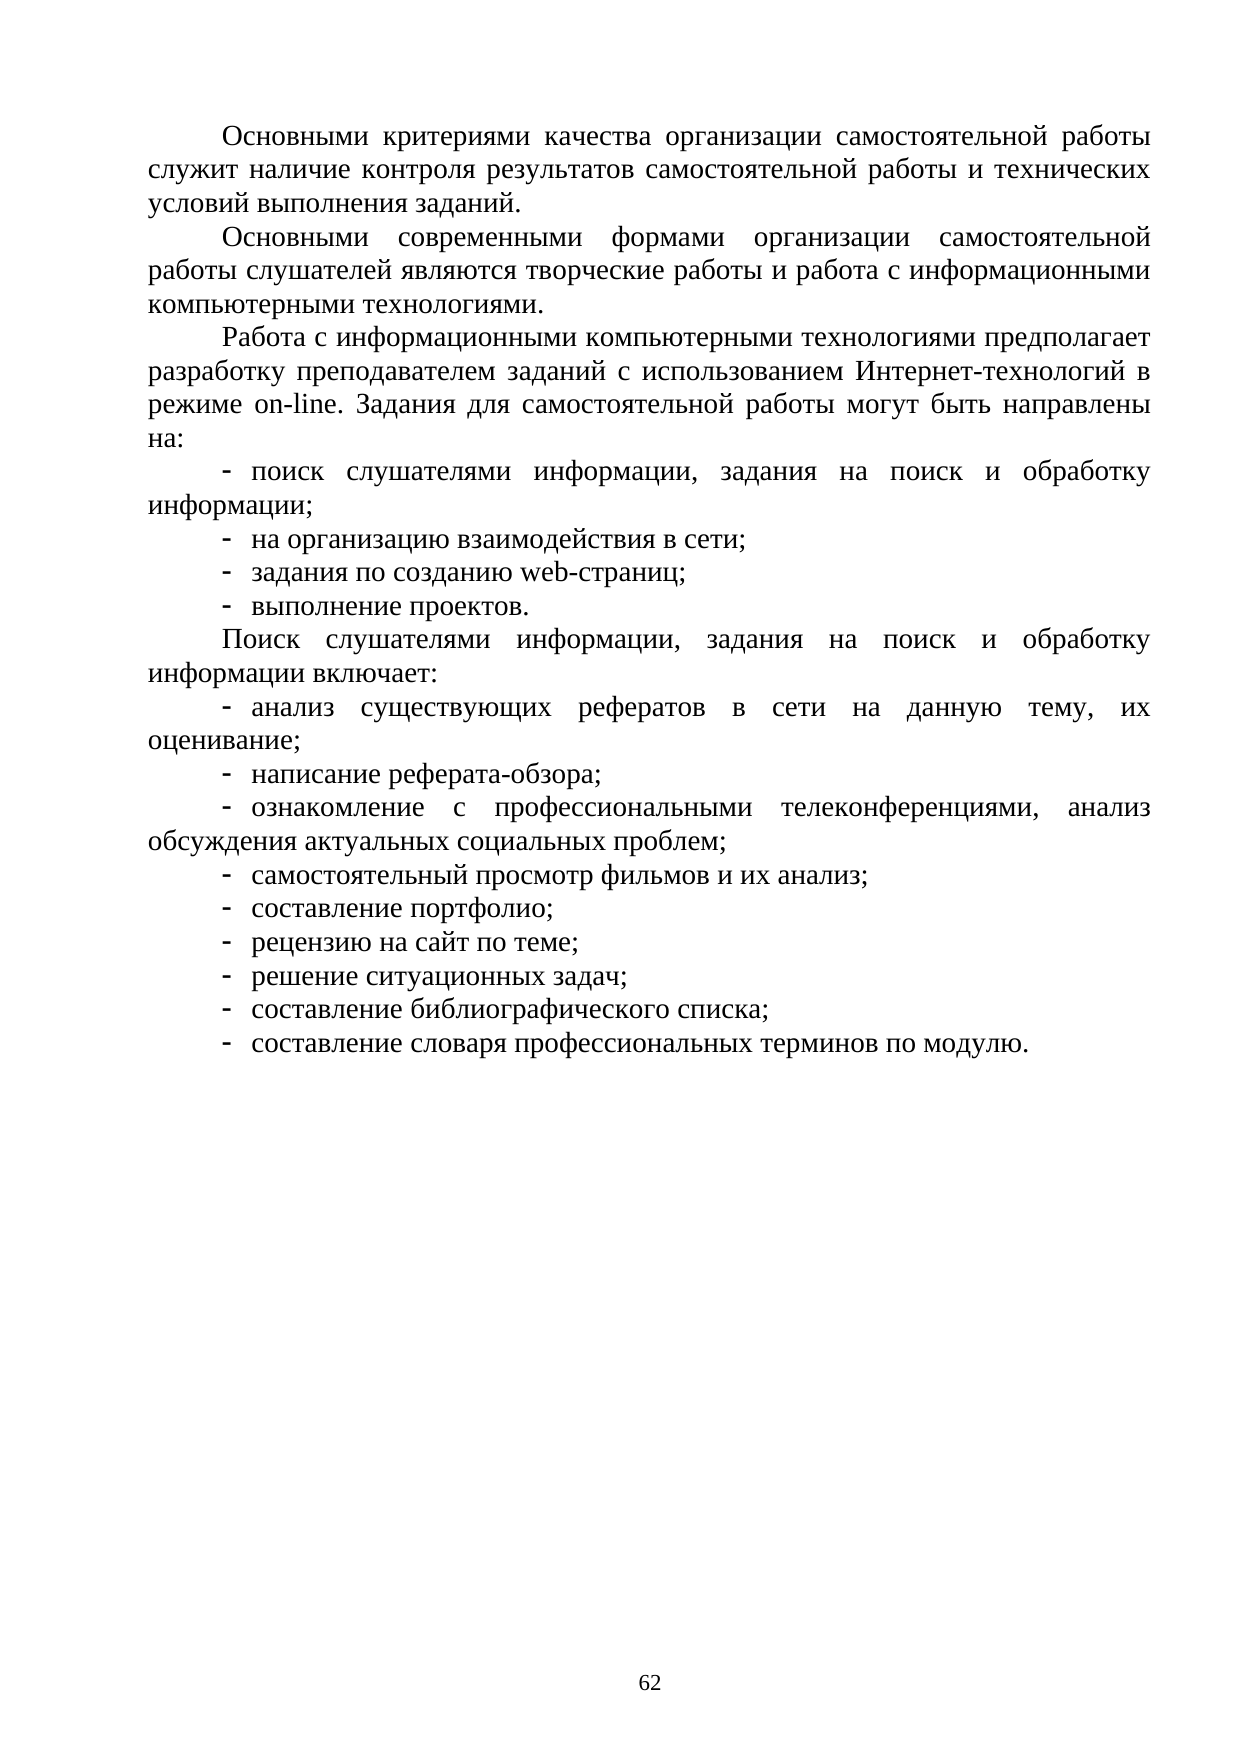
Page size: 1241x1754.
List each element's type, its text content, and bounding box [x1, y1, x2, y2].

list рецензию на сайт по теме; [148, 924, 1152, 958]
text Основными критериями качества организации самостоятельной работы служит наличие контроля результатов самостоятельной работы и технических условий выполнения заданий. [148, 118, 1152, 219]
list поиск слушателями информации, задания на поиск и обработку информации; [148, 453, 1152, 521]
list анализ существующих рефератов в сети на данную тему, их оценивание; [148, 689, 1152, 756]
list задания по созданию web-страниц; [148, 554, 1152, 588]
text Поиск слушателями информации, задания на поиск и обработку информации включает: [148, 622, 1152, 689]
list составление словаря профессиональных терминов по модулю. [148, 1025, 1152, 1059]
list решение ситуационных задач; [148, 958, 1152, 991]
list написание реферата-обзора; [148, 756, 1152, 789]
list составление библиографического списка; [148, 991, 1152, 1025]
list составление портфолио; [148, 890, 1152, 924]
text Работа с информационными компьютерными технологиями предполагает разработку преподавателем заданий с использованием Интернет-технологий в режиме on-line. Задания для самостоятельной работы могут быть направлены на: [148, 319, 1152, 453]
list ознакомление с профессиональными телеконференциями, анализ обсуждения актуальных социальных проблем; [148, 789, 1152, 857]
text Основными современными формами организации самостоятельной работы слушателей являются творческие работы и работа с информационными компьютерными технологиями. [148, 219, 1152, 319]
list на организацию взаимодействия в сети; [148, 521, 1152, 554]
list самостоятельный просмотр фильмов и их анализ; [148, 857, 1152, 890]
list выполнение проектов. [148, 588, 1152, 622]
